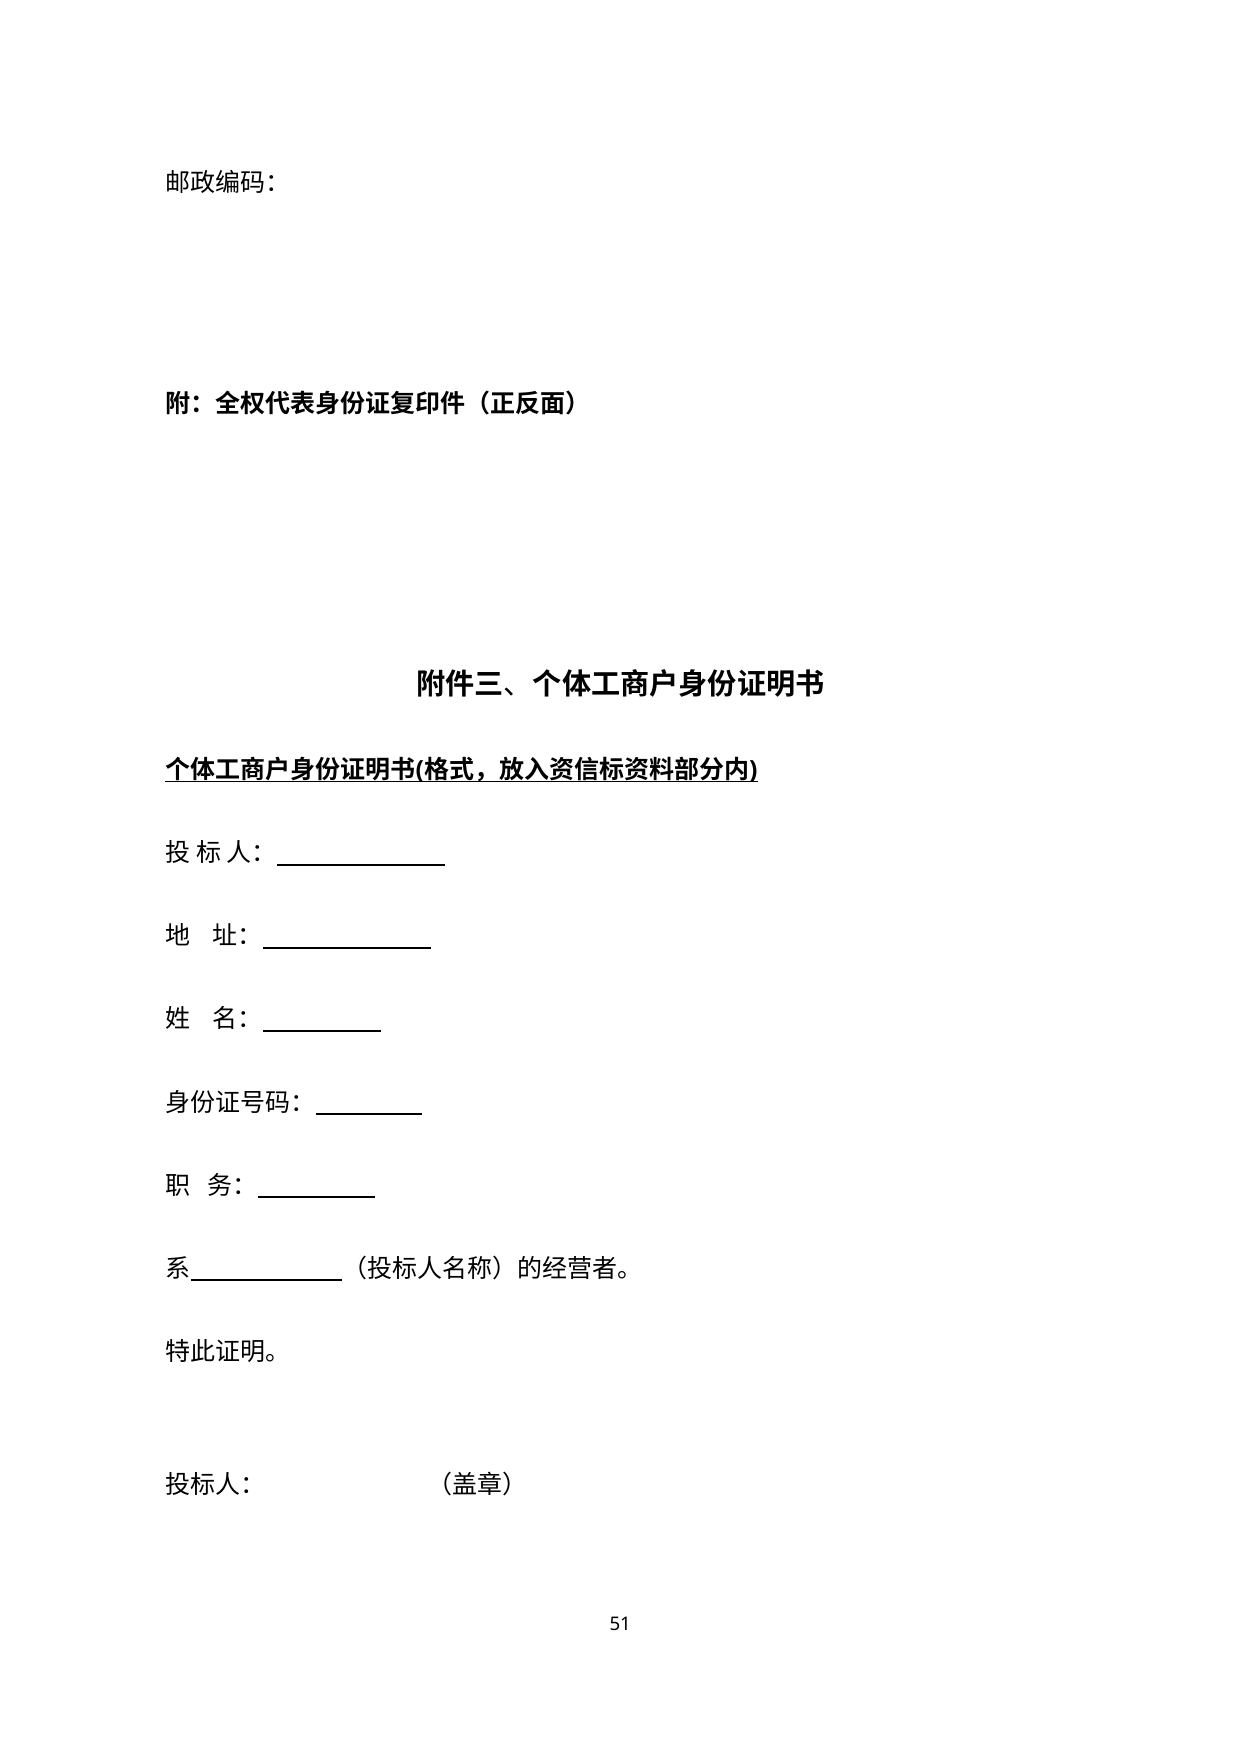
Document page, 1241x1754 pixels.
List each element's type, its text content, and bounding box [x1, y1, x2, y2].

text 职 务： [165, 1151, 1046, 1216]
text 系 （投标人名称）的经营者。 [165, 1234, 1075, 1299]
text 投 标 人： [165, 818, 1075, 883]
text 个体工商户身份证明书(格式，放入资信标资料部分内) [165, 735, 1075, 800]
text 身份证号码： [165, 1068, 1046, 1133]
subtitle 附件三、个体工商户身份证明书 [165, 649, 1075, 714]
text 地 址： [165, 901, 1075, 966]
text 姓 名： [165, 984, 1046, 1049]
text 邮政编码： [165, 162, 1075, 198]
text 特此证明。 [165, 1317, 1075, 1382]
text 附：全权代表身份证复印件（正反面） [165, 369, 1075, 434]
text 投标人： （盖章） [165, 1450, 1075, 1515]
